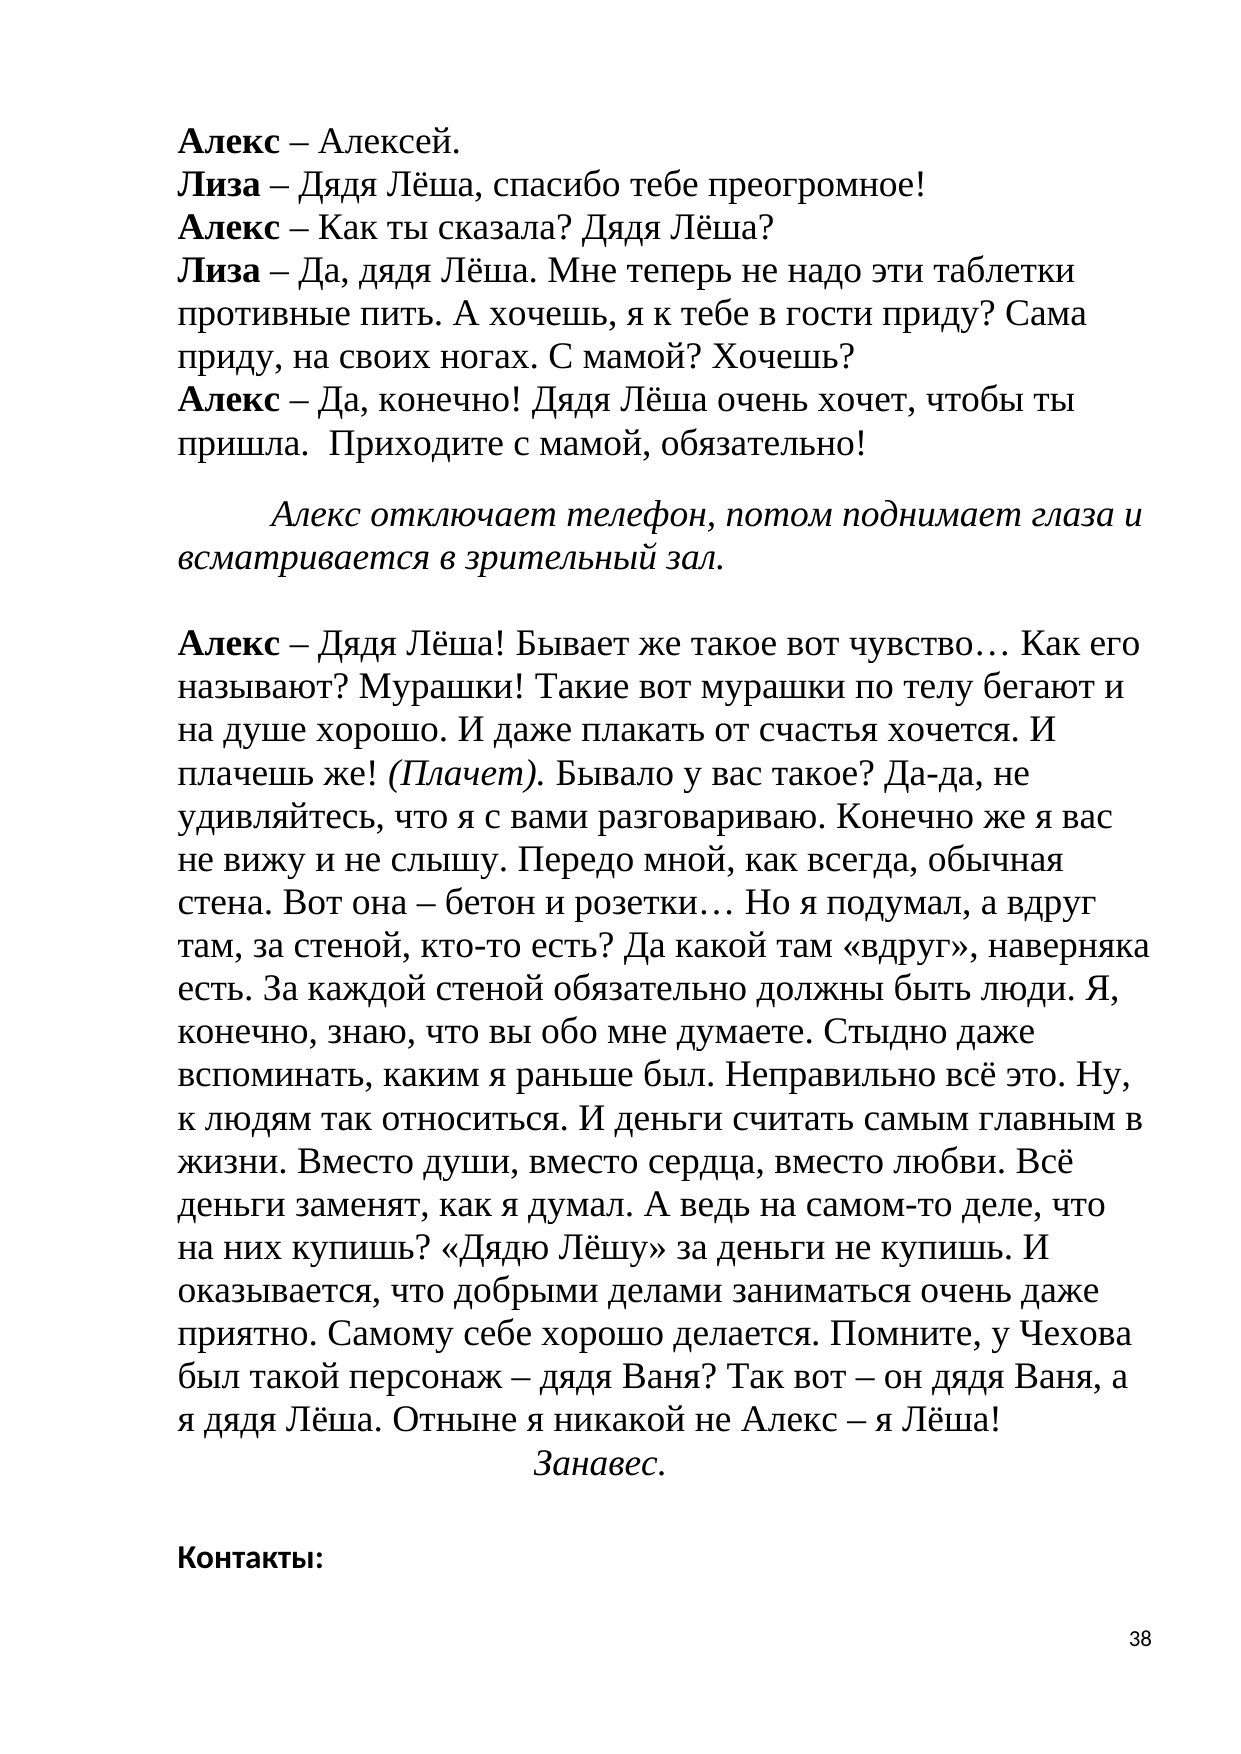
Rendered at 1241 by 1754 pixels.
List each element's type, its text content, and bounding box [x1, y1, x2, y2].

text Лиза – Да, дядя Лёша. Мне теперь не надо эти таблетки противные пить. А хочешь, я к тебе в гости приду? Сама приду, на своих ногах. С мамой? Хочешь? [177, 247, 1152, 377]
text Алекс отключает телефон, потом поднимает глаза и всматривается в зрительный зал. [177, 491, 1152, 577]
text Алекс – Как ты сказала? Дядя Лёша? [177, 204, 1152, 247]
text Алекс – Да, конечно! Дядя Лёша очень хочет, чтобы ты пришла. Приходите с мамой, обязательно! [177, 377, 1152, 463]
text Алекс – Дядя Лёша! Бывает же такое вот чувство… Как его называют? Мурашки! Такие вот мурашки по телу бегают и на душе хорошо. И даже плакать от счастья хочется. И плачешь же! (Плачет). Бывало у вас такое? Да-да, не удивляйтесь, что я с вами разговариваю. Конечно же я вас не вижу и не слышу. Передо мной, как всегда, обычная стена. Вот она – бетон и розетки… Но я подумал, а вдруг там, за стеной, кто-то есть? Да какой там «вдруг», наверняка есть. За каждой стеной обязательно должны быть люди. Я, конечно, знаю, что вы обо мне думаете. Стыдно даже вспоминать, каким я раньше был. Неправильно всё это. Ну, к людям так относиться. И деньги считать самым главным в жизни. Вместо души, вместо сердца, вместо любви. Всё деньги заменят, как я думал. А ведь на самом-то деле, что на них купишь? «Дядю Лёшу» за деньги не купишь. И оказывается, что добрыми делами заниматься очень даже приятно. Самому себе хорошо делается. Помните, у Чехова был такой персонаж – дядя Ваня? Так вот – он дядя Ваня, а я дядя Лёша. Отныне я никакой не Алекс – я Лёша! [177, 621, 1152, 1440]
text Лиза – Дядя Лёша, спасибо тебе преогромное! [177, 161, 1152, 204]
text Занавес. [177, 1440, 1152, 1483]
text Контакты: [177, 1536, 1204, 1577]
text Алекс – Алексей. [177, 118, 1152, 161]
